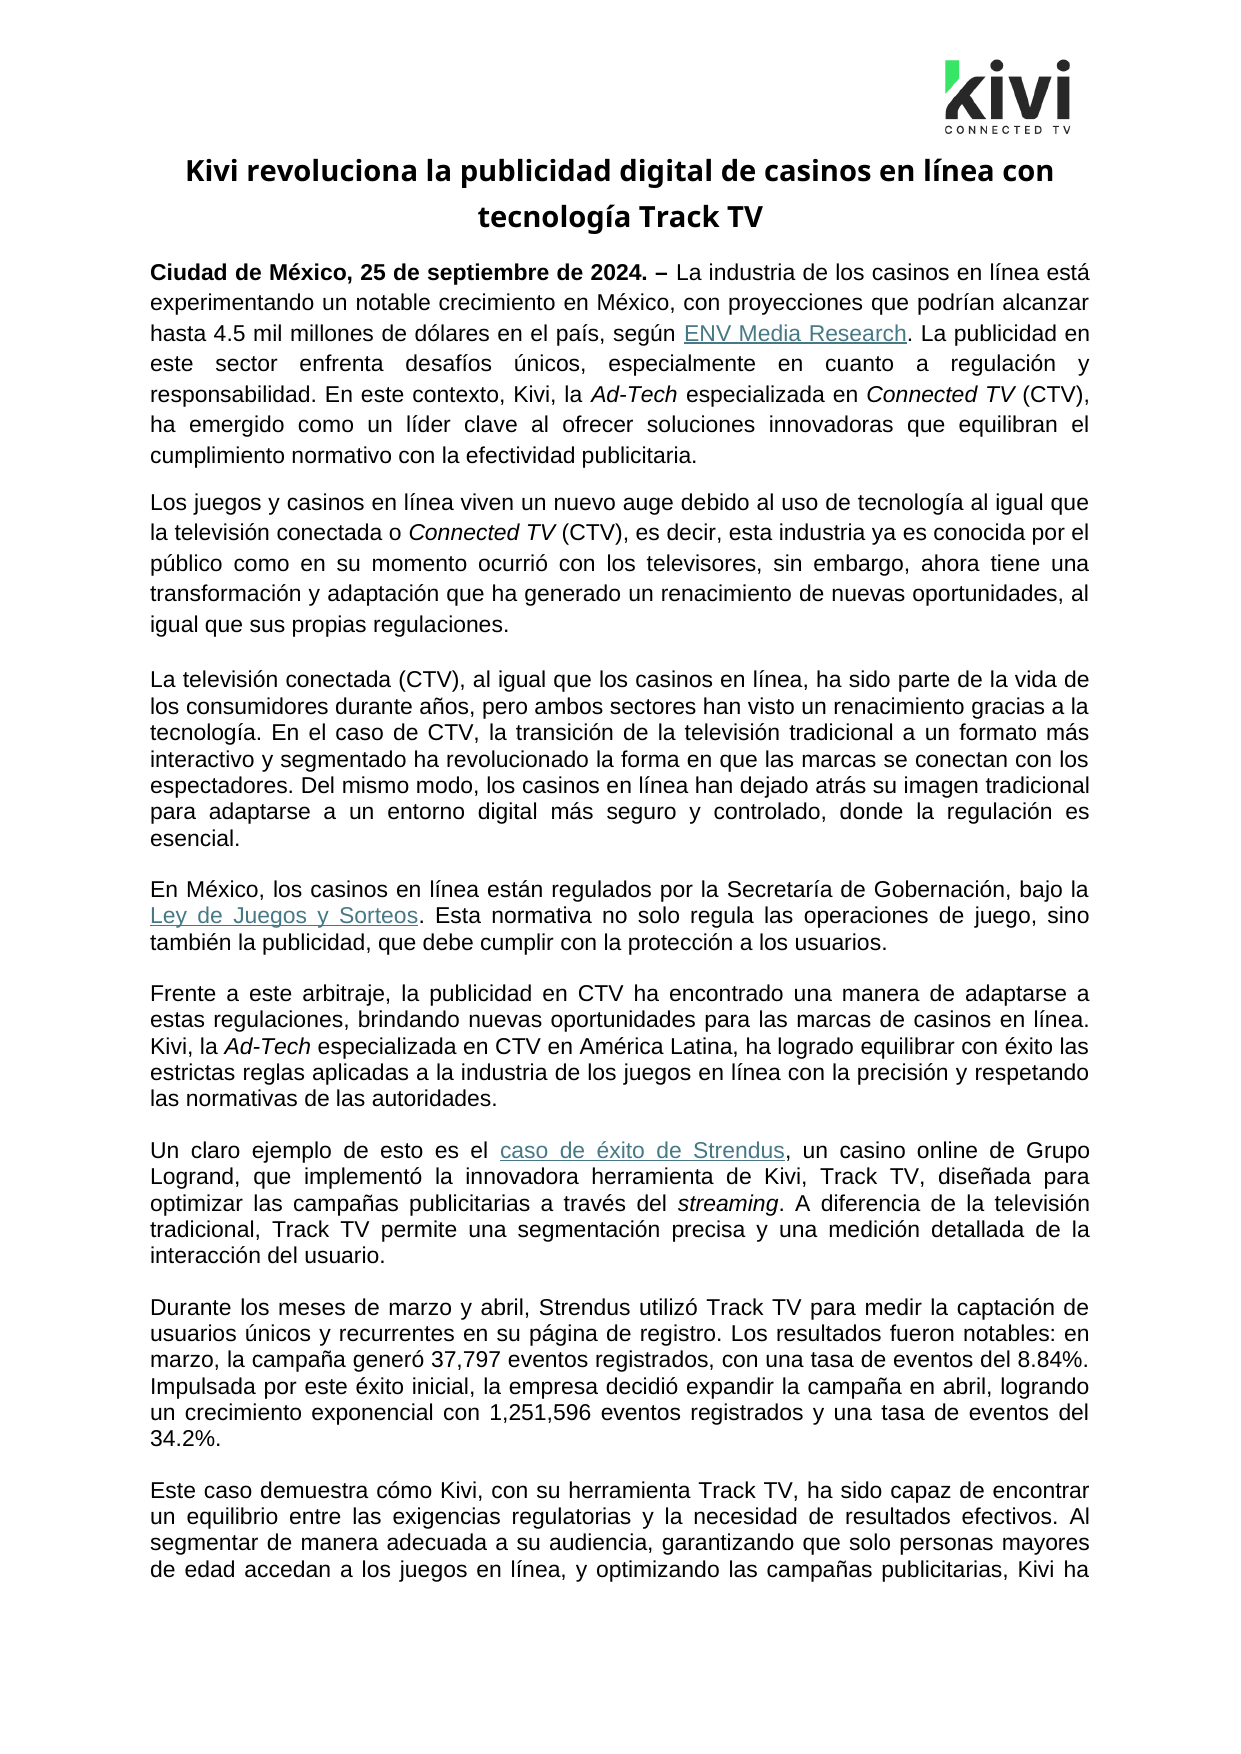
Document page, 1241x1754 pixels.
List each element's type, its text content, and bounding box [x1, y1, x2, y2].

text Un claro ejemplo de esto es el caso de éxito de Strendus, un casino online de Grupo Logrand, que implementó la innovadora herramienta de Kivi, Track TV, diseñada para optimizar las campañas publicitarias a través del streaming. A diferencia de la televisión tradicional, Track TV permite una segmentación precisa y una medición detallada de la interacción del usuario. [150, 1137, 1090, 1268]
text Frente a este arbitraje, la publicidad en CTV ha encontrado una manera de adaptarse a estas regulaciones, brindando nuevas oportunidades para las marcas de casinos en línea. Kivi, la Ad-Tech especializada en CTV en América Latina, ha logrado equilibrar con éxito las estrictas reglas aplicadas a la industria de los juegos en línea con la precisión y respetando las normativas de las autoridades. [150, 980, 1090, 1112]
text Kivi revoluciona la publicidad digital de casinos en línea con tecnología Track TV [150, 150, 1090, 236]
text En México, los casinos en línea están regulados por la Secretaría de Gobernación, bajo la Ley de Juegos y Sorteos. Esta normativa no solo regula las operaciones de juego, sino también la publicidad, que debe cumplir con la protección a los usuarios. [150, 876, 1090, 955]
text Durante los meses de marzo y abril, Strendus utilizó Track TV para medir la captación de usuarios únicos y recurrentes en su página de registro. Los resultados fueron notables: en marzo, la campaña generó 37,797 eventos registrados, con una tasa de eventos del 8.84%. Impulsada por este éxito inicial, la empresa decidió expandir la campaña en abril, logrando un crecimiento exponencial con 1,251,596 eventos registrados y una tasa de eventos del 34.2%. [150, 1293, 1090, 1452]
picture [939, 53, 1074, 141]
text La televisión conectada (CTV), al igual que los casinos en línea, ha sido parte de la vida de los consumidores durante años, pero ambos sectores han visto un renacimiento gracias a la tecnología. En el caso de CTV, la transición de la televisión tradicional a un formato más interactivo y segmentado ha revolucionado la forma en que las marcas se conectan con los espectadores. Del mismo modo, los casinos en línea han dejado atrás su imagen tradicional para adaptarse a un entorno digital más seguro y controlado, donde la regulación es esencial. [150, 666, 1090, 851]
text Ciudad de México, 25 de septiembre de 2024. – La industria de los casinos en línea está experimentando un notable crecimiento en México, con proyecciones que podrían alcanzar hasta 4.5 mil millones de dólares en el país, según ENV Media Research. La publicidad en este sector enfrenta desafíos únicos, especialmente en cuanto a regulación y responsabilidad. En este contexto, Kivi, la Ad-Tech especializada en Connected TV (CTV), ha emergido como un líder clave al ofrecer soluciones innovadoras que equilibran el cumplimiento normativo con la efectividad publicitaria. [150, 258, 1090, 468]
text Los juegos y casinos en línea viven un nuevo auge debido al uso de tecnología al igual que la televisión conectada o Connected TV (CTV), es decir, esta industria ya es conocida por el público como en su momento ocurrió con los televisores, sin embargo, ahora tiene una transformación y adaptación que ha generado un renacimiento de nuevas oportunidades, al igual que sus propias regulaciones. [150, 489, 1090, 637]
